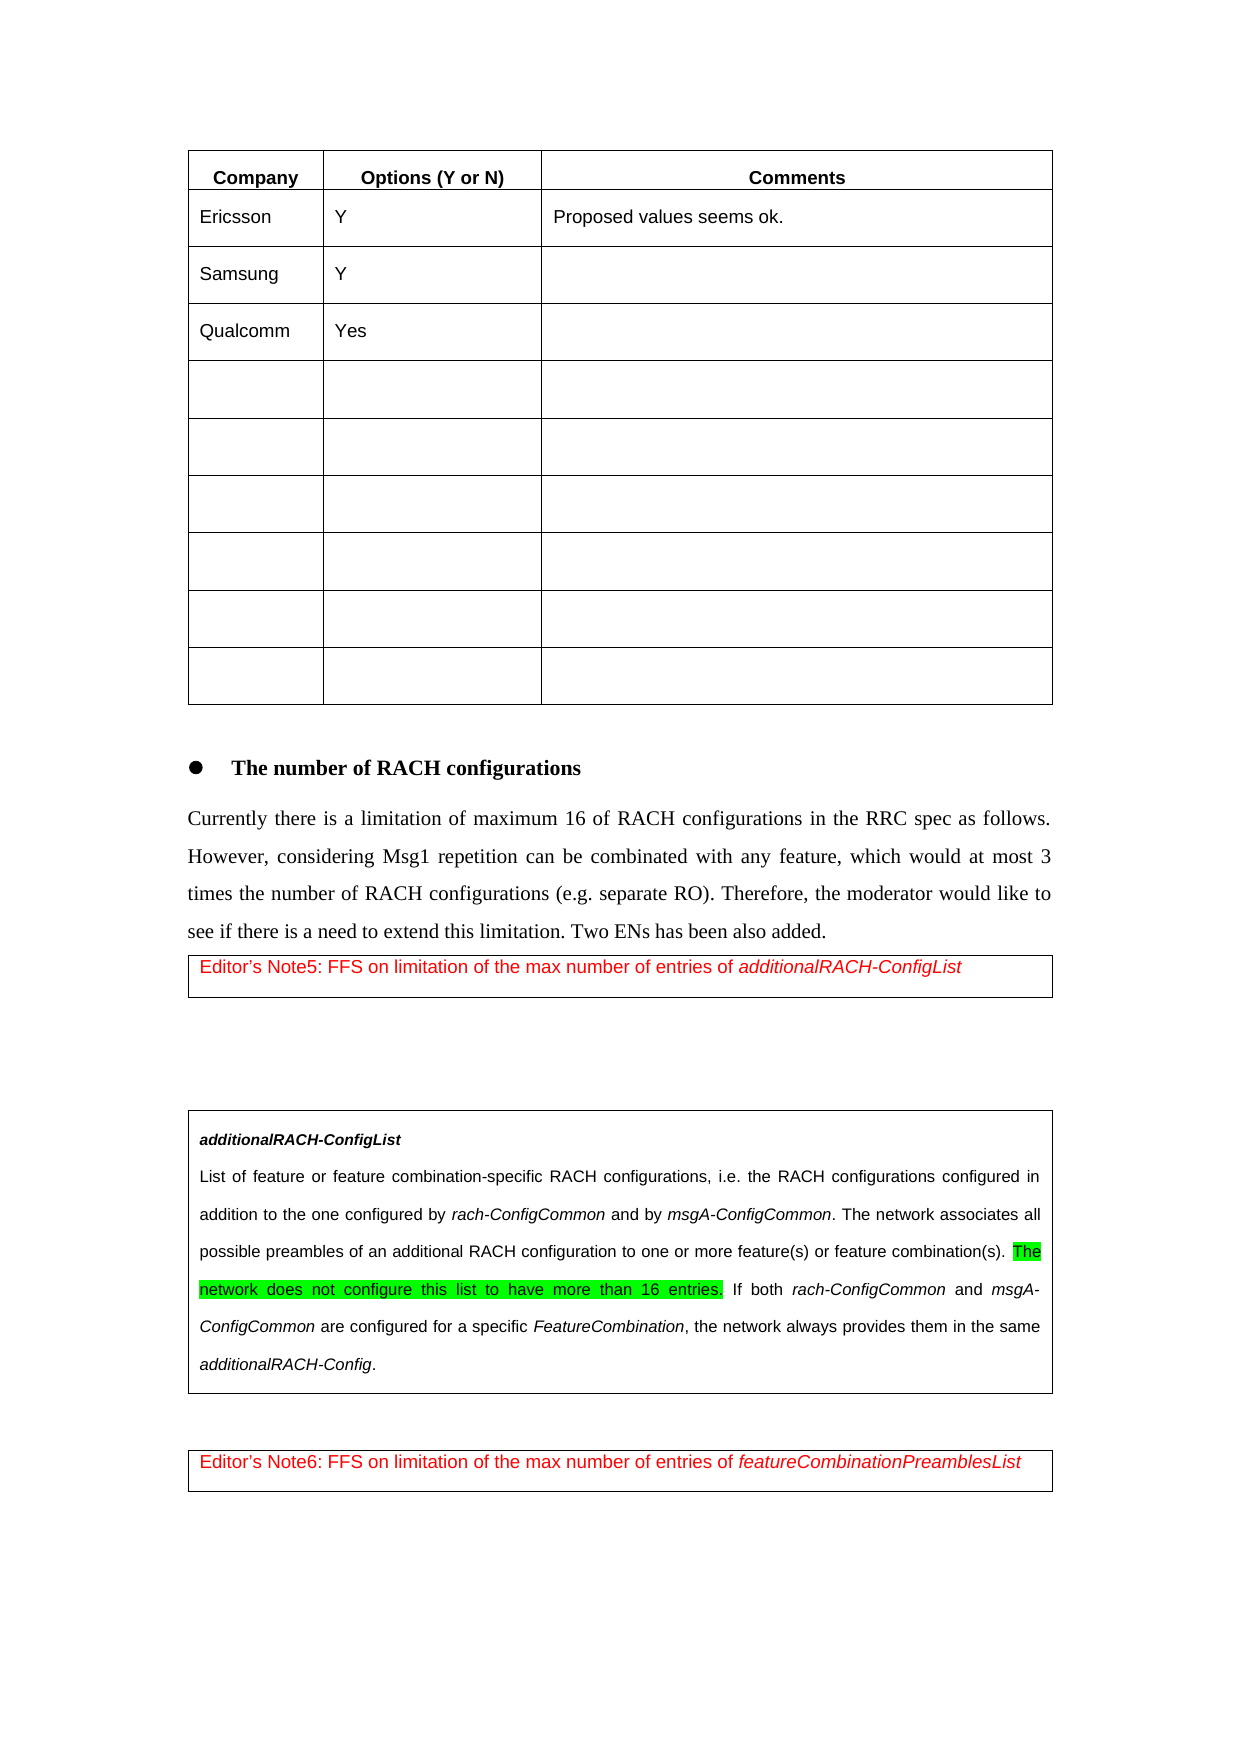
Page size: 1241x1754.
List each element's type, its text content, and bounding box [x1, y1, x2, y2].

list The number of RACH configurations [187, 743, 1053, 780]
table_cell [542, 419, 1052, 475]
table_header Options (Y or N) [324, 151, 541, 188]
table_cell Y [324, 247, 541, 303]
text Currently there is a limitation of maximum 16 of RACH configurations in the RRC spec as follows. However, considering Msg1 repetition can be combinated with any feature, which would at most 3 times the number of RACH configurations (e.g. separate RO). Therefore, the moderator would like to see if there is a need to extend this limitation. Two ENs has been also added. [187, 793, 1053, 943]
table_cell [324, 476, 541, 532]
table_cell Ericsson [189, 190, 323, 246]
table_cell [189, 591, 323, 647]
table_cell [324, 591, 541, 647]
table_cell [324, 419, 541, 475]
table_cell Samsung [189, 247, 323, 303]
table_cell [324, 648, 541, 704]
table_cell Proposed values seems ok. [542, 190, 1052, 246]
table_cell [189, 419, 323, 475]
table_cell Qualcomm [189, 304, 323, 360]
table_cell [189, 476, 323, 532]
table_cell [542, 304, 1052, 360]
table_cell [189, 533, 323, 589]
table_cell [542, 533, 1052, 589]
table_header Comments [542, 151, 1052, 188]
table_header Editor’s Note6: FFS on limitation of the max number of entries of featureCombinationPreamblesList [189, 1451, 1052, 1491]
table_cell [324, 533, 541, 589]
table_cell [542, 648, 1052, 704]
table_header additionalRACH-ConfigList List of feature or feature combination-specific RACH configurations, i.e. the RACH configurations configured in addition to the one configured by rach-ConfigCommon and by msgA-ConfigCommon. The network associates all possible preambles of an additional RACH configuration to one or more feature(s) or feature combination(s). The network does not configure this list to have more than 16 entries. If both rach-ConfigCommon and msgA-ConfigCommon are configured for a specific FeatureCombination, the network always provides them in the same additionalRACH-Config. [189, 1111, 1052, 1392]
table_header Company [189, 151, 323, 188]
table_cell [189, 361, 323, 418]
table_cell [542, 591, 1052, 647]
table_cell [542, 361, 1052, 418]
table_cell [189, 648, 323, 704]
table_cell Yes [324, 304, 541, 360]
table_cell [542, 247, 1052, 303]
table_cell [324, 361, 541, 418]
table_header Editor’s Note5: FFS on limitation of the max number of entries of additionalRACH-ConfigList [189, 956, 1052, 997]
table_cell Y [324, 190, 541, 246]
table_cell [542, 476, 1052, 532]
